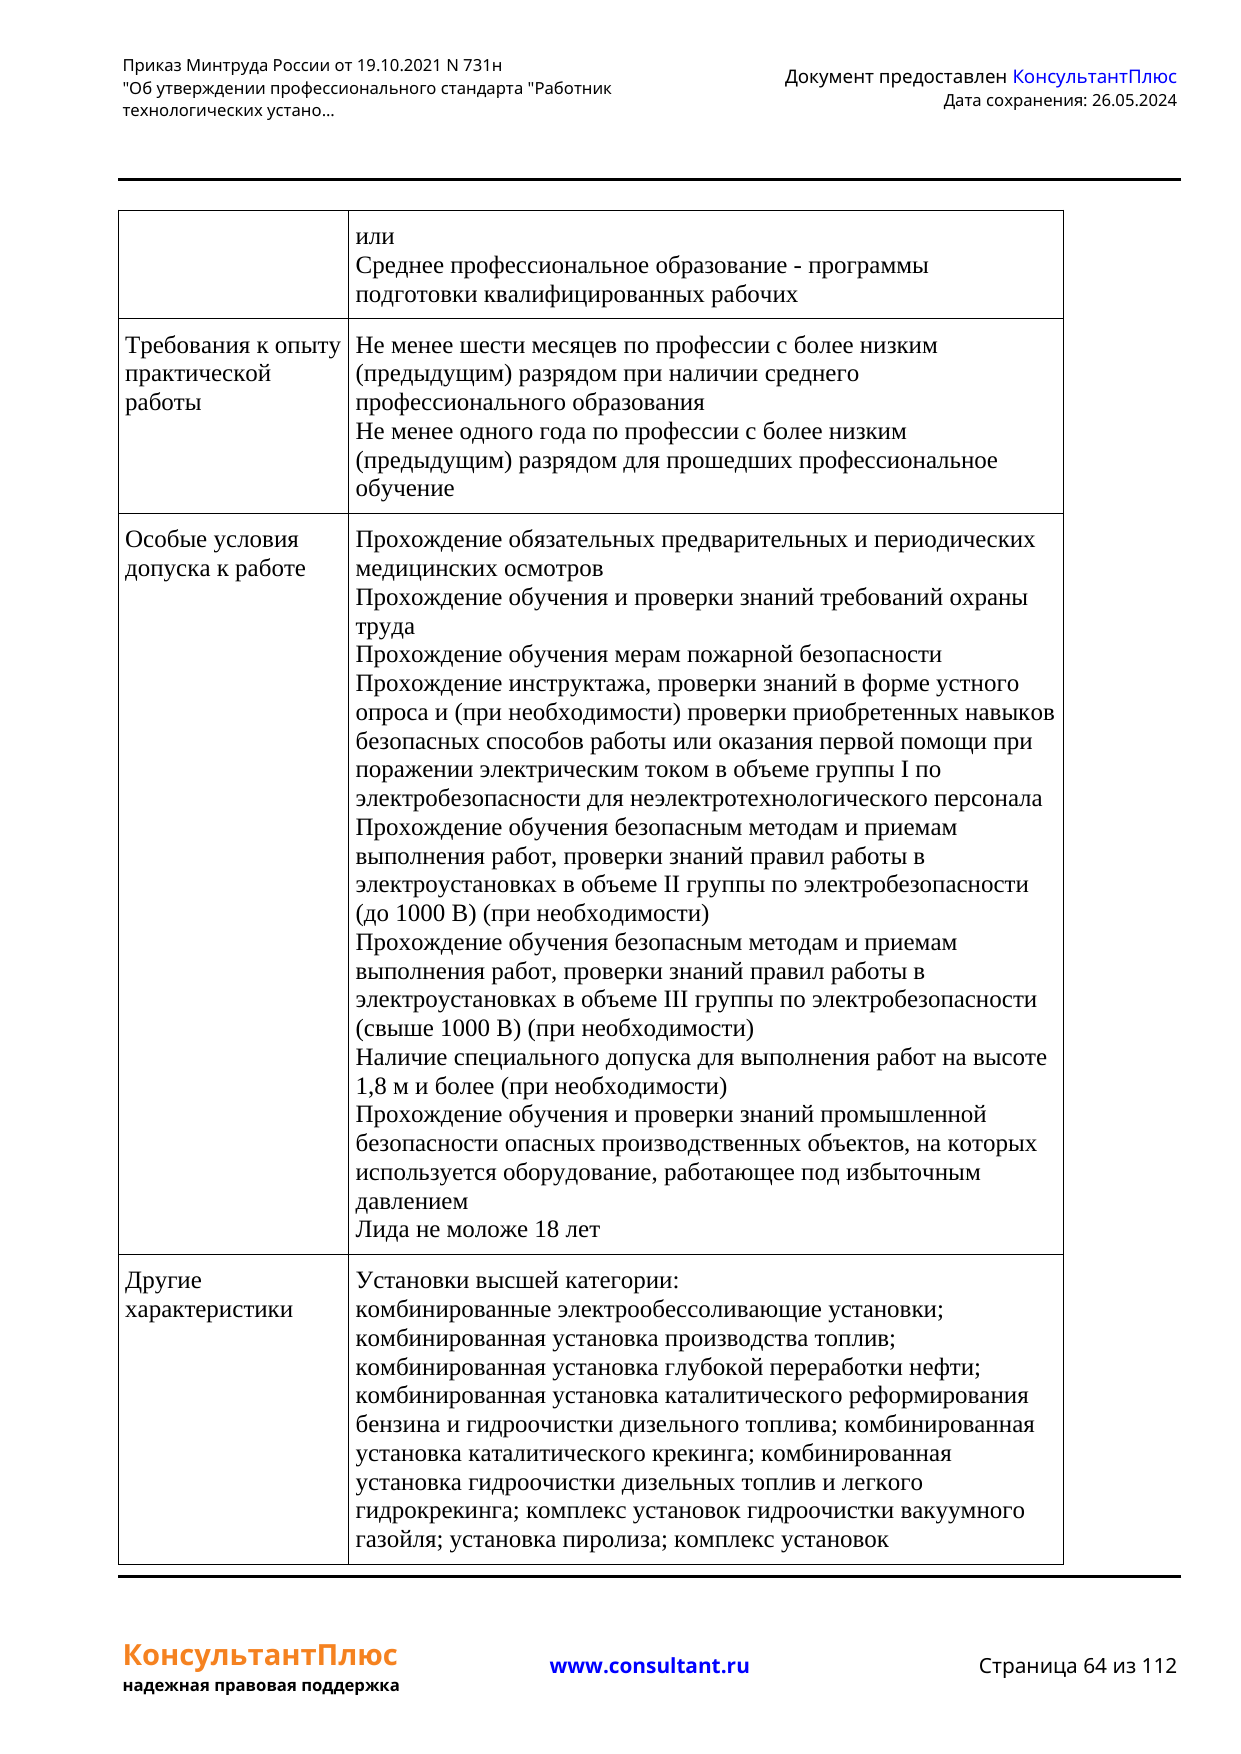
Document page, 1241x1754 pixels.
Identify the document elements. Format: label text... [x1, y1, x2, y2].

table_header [119, 211, 348, 318]
table_cell Прохождение обязательных предварительных и периодических медицинских осмотров Прохождение обучения и проверки знаний требований охраны труда Прохождение обучения мерам пожарной безопасности Прохождение инструктажа, проверки знаний в форме устного опроса и (при необходимости) проверки приобретенных навыков безопасных способов работы или оказания первой помощи при поражении электрическим током в объеме группы I по электробезопасности для неэлектротехнологического персонала Прохождение обучения безопасным методам и приемам выполнения работ, проверки знаний правил работы в электроустановках в объеме II группы по электробезопасности (до 1000 В) (при необходимости) Прохождение обучения безопасным методам и приемам выполнения работ, проверки знаний правил работы в электроустановках в объеме III группы по электробезопасности (свыше 1000 В) (при необходимости) Наличие специального допуска для выполнения работ на высоте 1,8 м и более (при необходимости) Прохождение обучения и проверки знаний промышленной безопасности опасных производственных объектов, на которых используется оборудование, работающее под избыточным давлением Лида не моложе 18 лет [349, 514, 1063, 1254]
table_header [349, 211, 1063, 318]
table_cell Особые условия допуска к работе [119, 514, 348, 1254]
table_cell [119, 1255, 348, 1564]
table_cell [349, 1255, 1063, 1564]
table_cell Требования к опыту практической работы [119, 319, 348, 513]
table_cell Не менее шести месяцев по профессии с более низким (предыдущим) разрядом при наличии среднего профессионального образования Не менее одного года по профессии с более низким (предыдущим) разрядом для прошедших профессиональное обучение [349, 319, 1063, 513]
